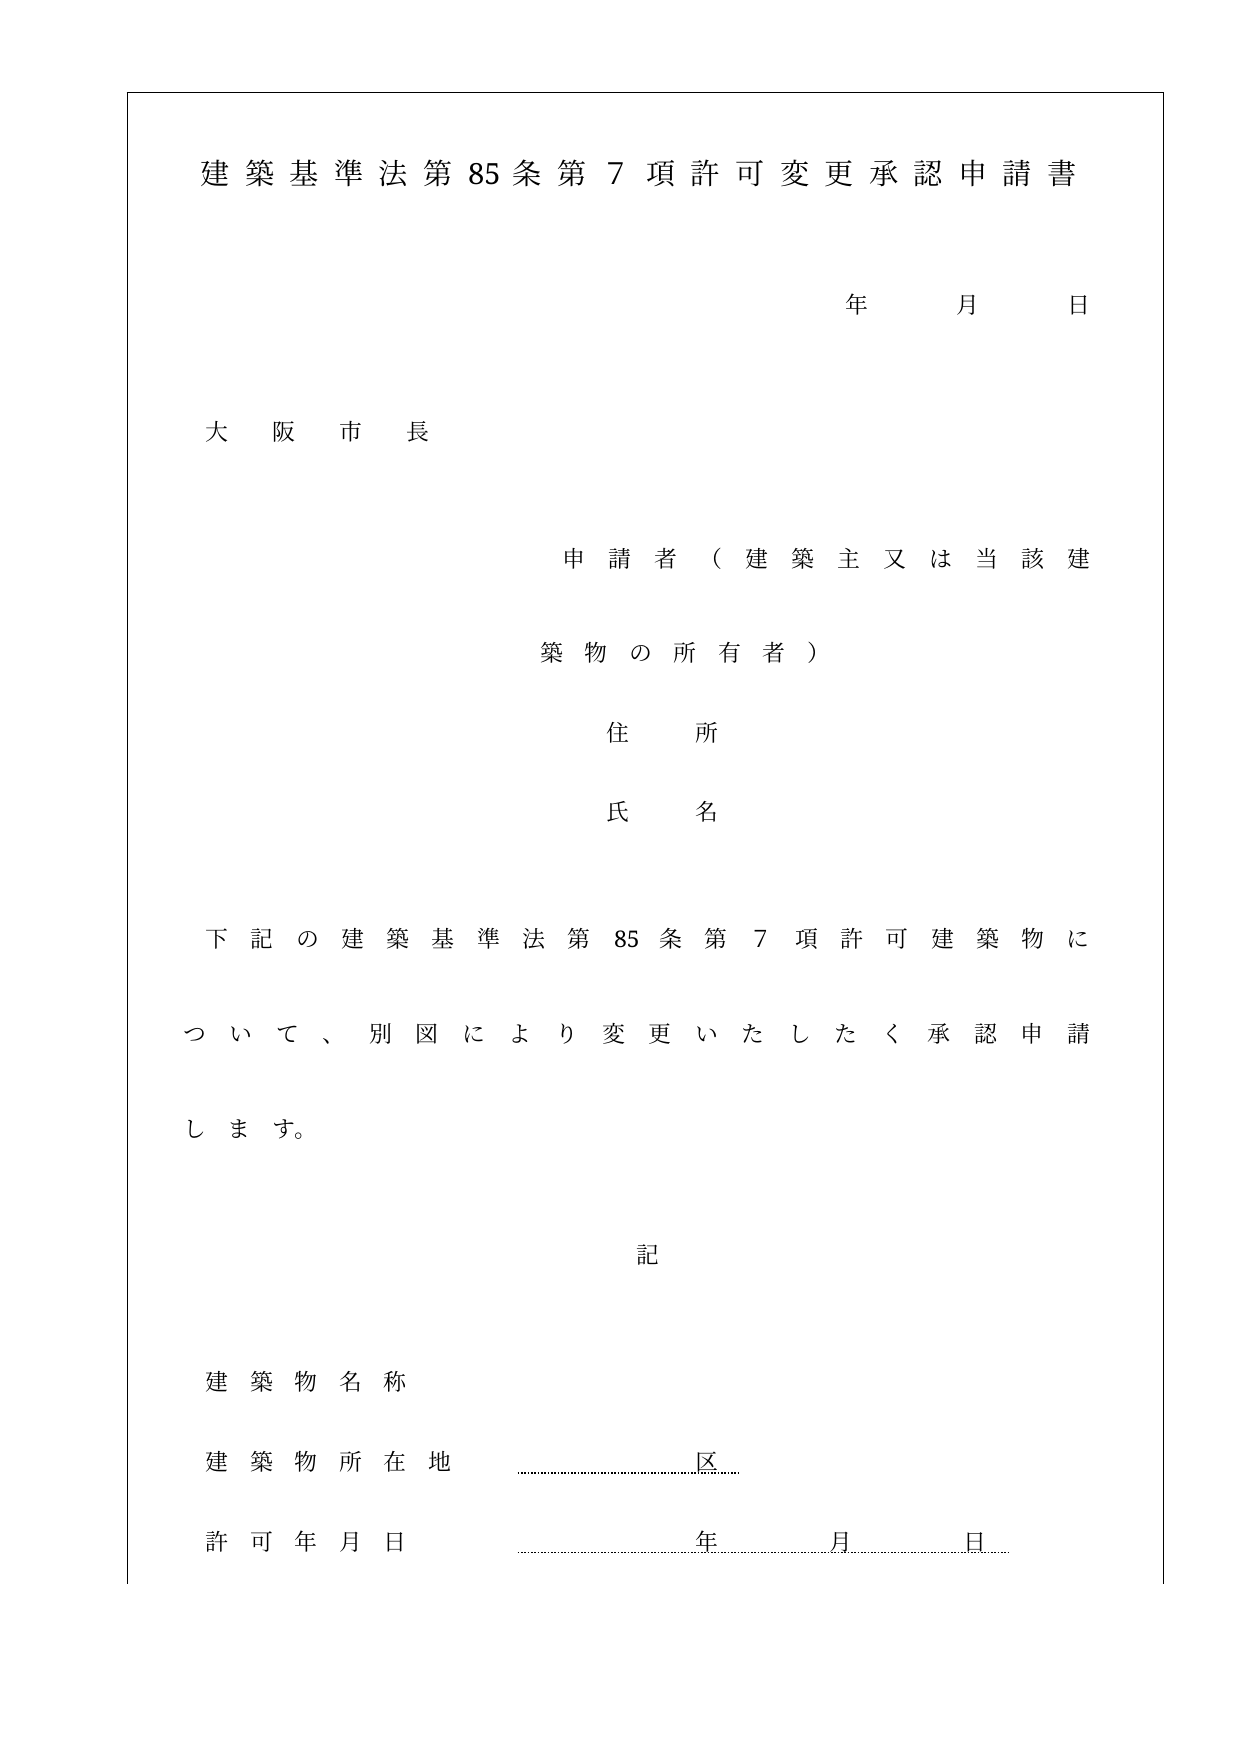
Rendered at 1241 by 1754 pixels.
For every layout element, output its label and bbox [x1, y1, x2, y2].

table_header [128, 93, 1163, 1584]
